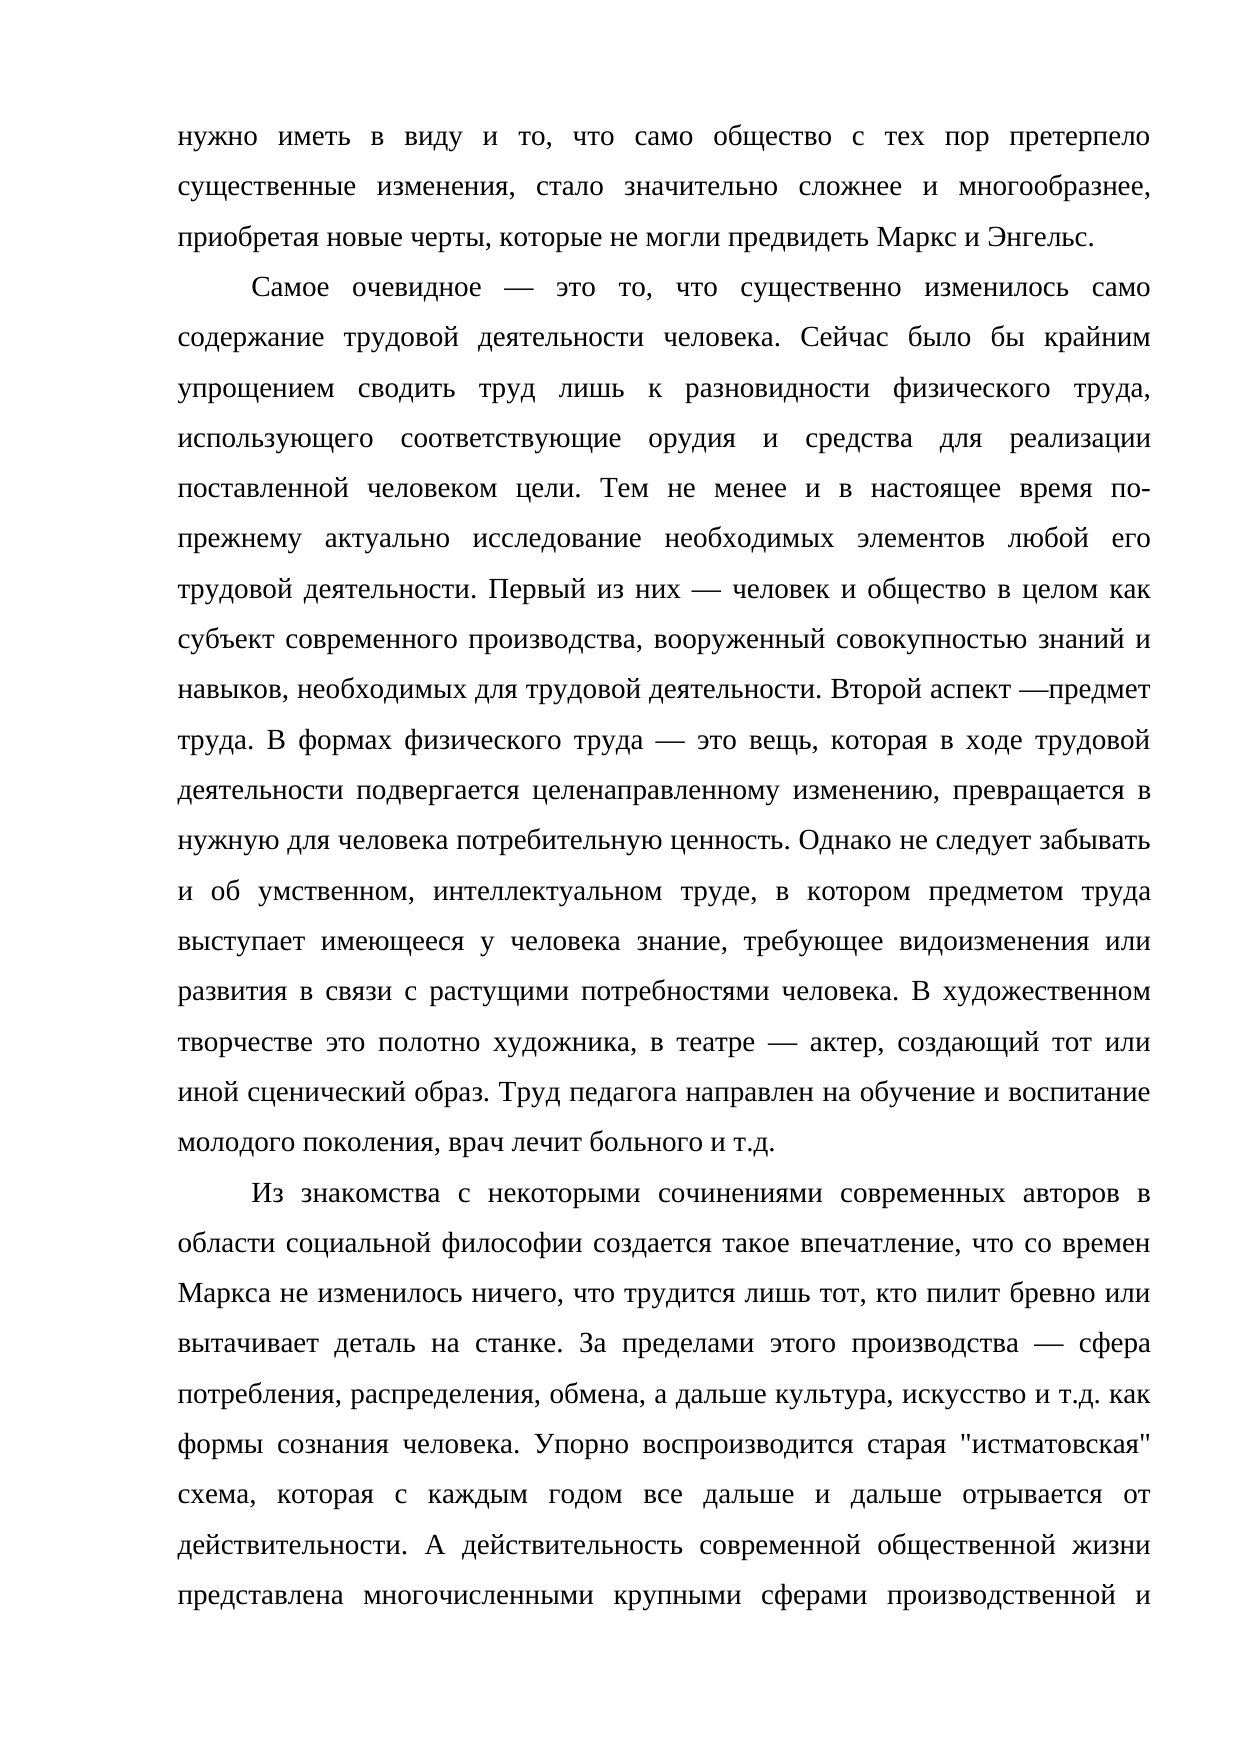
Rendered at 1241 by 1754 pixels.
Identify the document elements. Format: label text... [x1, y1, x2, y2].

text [177, 1175, 1152, 1611]
text Самое очевидное — это то, что существенно изменилось само содержание трудовой деятельности человека. Сейчас было бы крайним упрощением сводить труд лишь к разновидности физического труда, использующего соответствующие орудия и средства для реализации поставленной человеком цели. Тем не менее и в настоящее время по-прежнему актуально исследование необходимых элементов любой его трудовой деятельности. Первый из них — человек и общество в целом как субъект современного производства, вооруженный совокупностью знаний и навыков, необходимых для трудовой деятельности. Второй аспект —предмет труда. В формах физического труда — это вещь, которая в ходе трудовой деятельности подвергается целенаправленному изменению, превращается в нужную для человека потребительную ценность. Однако не следует забывать и об умственном, интеллектуальном труде, в котором предметом труда выступает имеющееся у человека знание, требующее видоизменения или развития в связи с растущими потребностями человека. В художественном творчестве это полотно художника, в театре — актер, создающий тот или иной сценический образ. Труд педагога направлен на обучение и воспитание молодого поколения, врач лечит больного и т.д. [177, 269, 1152, 1158]
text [177, 118, 1152, 252]
